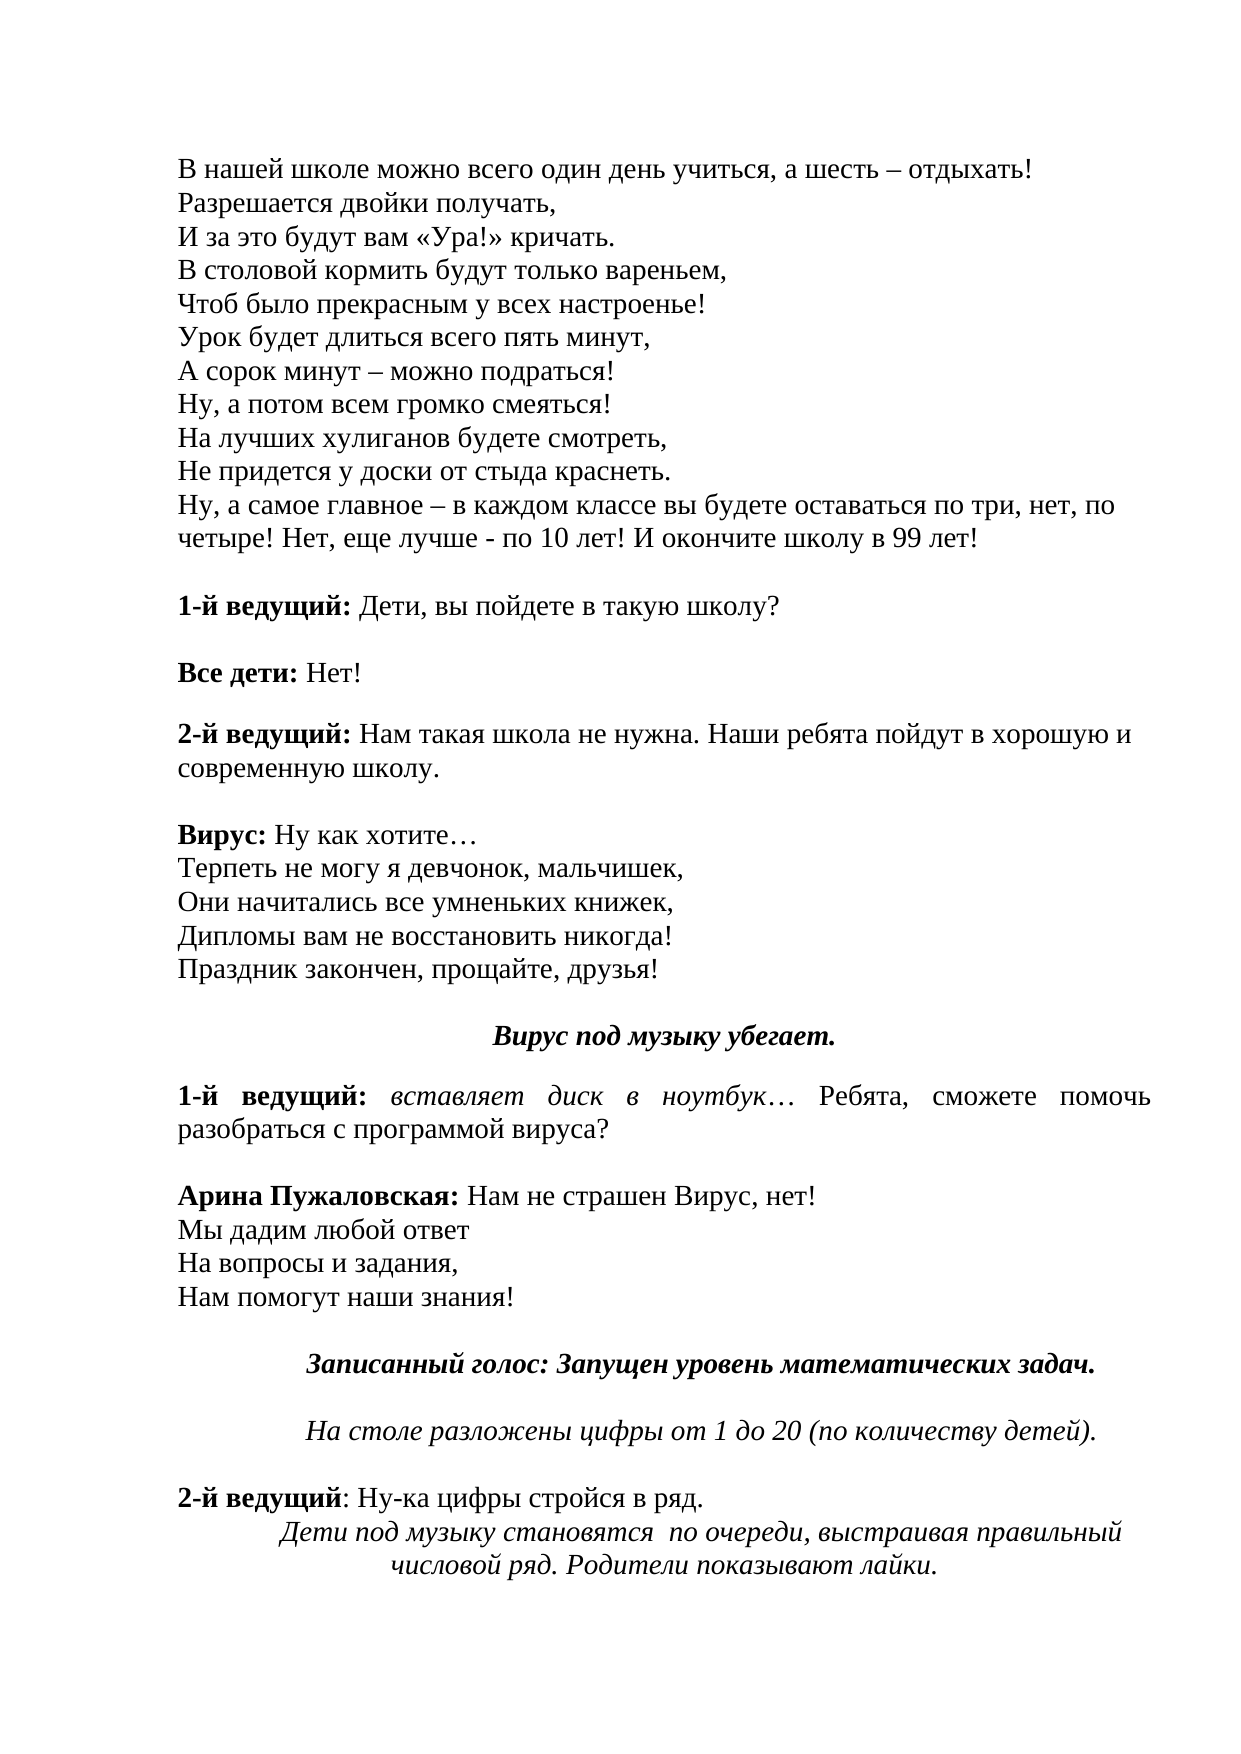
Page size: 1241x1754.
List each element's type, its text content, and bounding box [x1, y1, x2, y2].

text Все дети: Нет! [177, 655, 1152, 688]
text Вирус под музыку убегает. [177, 1018, 1152, 1052]
text Вирус: Ну как хотите… Терпеть не могу я девчонок, мальчишек, Они начитались все умненьких книжек, Дипломы вам не восстановить никогда! Праздник закончен, прощайте, друзья! [177, 817, 1152, 985]
text 1-й ведущий: Дети, вы пойдете в такую школу? [177, 588, 1152, 621]
text 2-й ведущий: Нам такая школа не нужна. Наши ребята пойдут в хорошую и современную школу. [177, 716, 1152, 783]
text Записанный голос: Запущен уровень математических задач. [177, 1346, 1152, 1379]
text Дети под музыку становятся по очереди, выстраивая правильный числовой ряд. Родители показывают лайки. [177, 1514, 1152, 1581]
text 1-й ведущий: вставляет диск в ноутбук… Ребята, сможете помочь разобраться с программой вируса? [177, 1078, 1152, 1145]
text На столе разложены цифры от 1 до 20 (по количеству детей). [177, 1413, 1152, 1447]
text В нашей школе можно всего один день учиться, а шесть – отдыхать! Разрешается двойки получать, И за это будут вам «Ура!» кричать. В столовой кормить будут только вареньем, Чтоб было прекрасным у всех настроенье! Урок будет длиться всего пять минут, А сорок минут – можно подраться! Ну, а потом всем громко смеяться! На лучших хулиганов будете смотреть, Не придется у доски от стыда краснеть. Ну, а самое главное – в каждом классе вы будете оставаться по три, нет, по четыре! Нет, еще лучше - по 10 лет! И окончите школу в 99 лет! [177, 152, 1152, 554]
text Арина Пужаловская: Нам не страшен Вирус, нет! Мы дадим любой ответ На вопросы и задания, Нам помогут наши знания! [177, 1178, 1152, 1312]
text 2-й ведущий: Ну-ка цифры стройся в ряд. [177, 1480, 1152, 1514]
